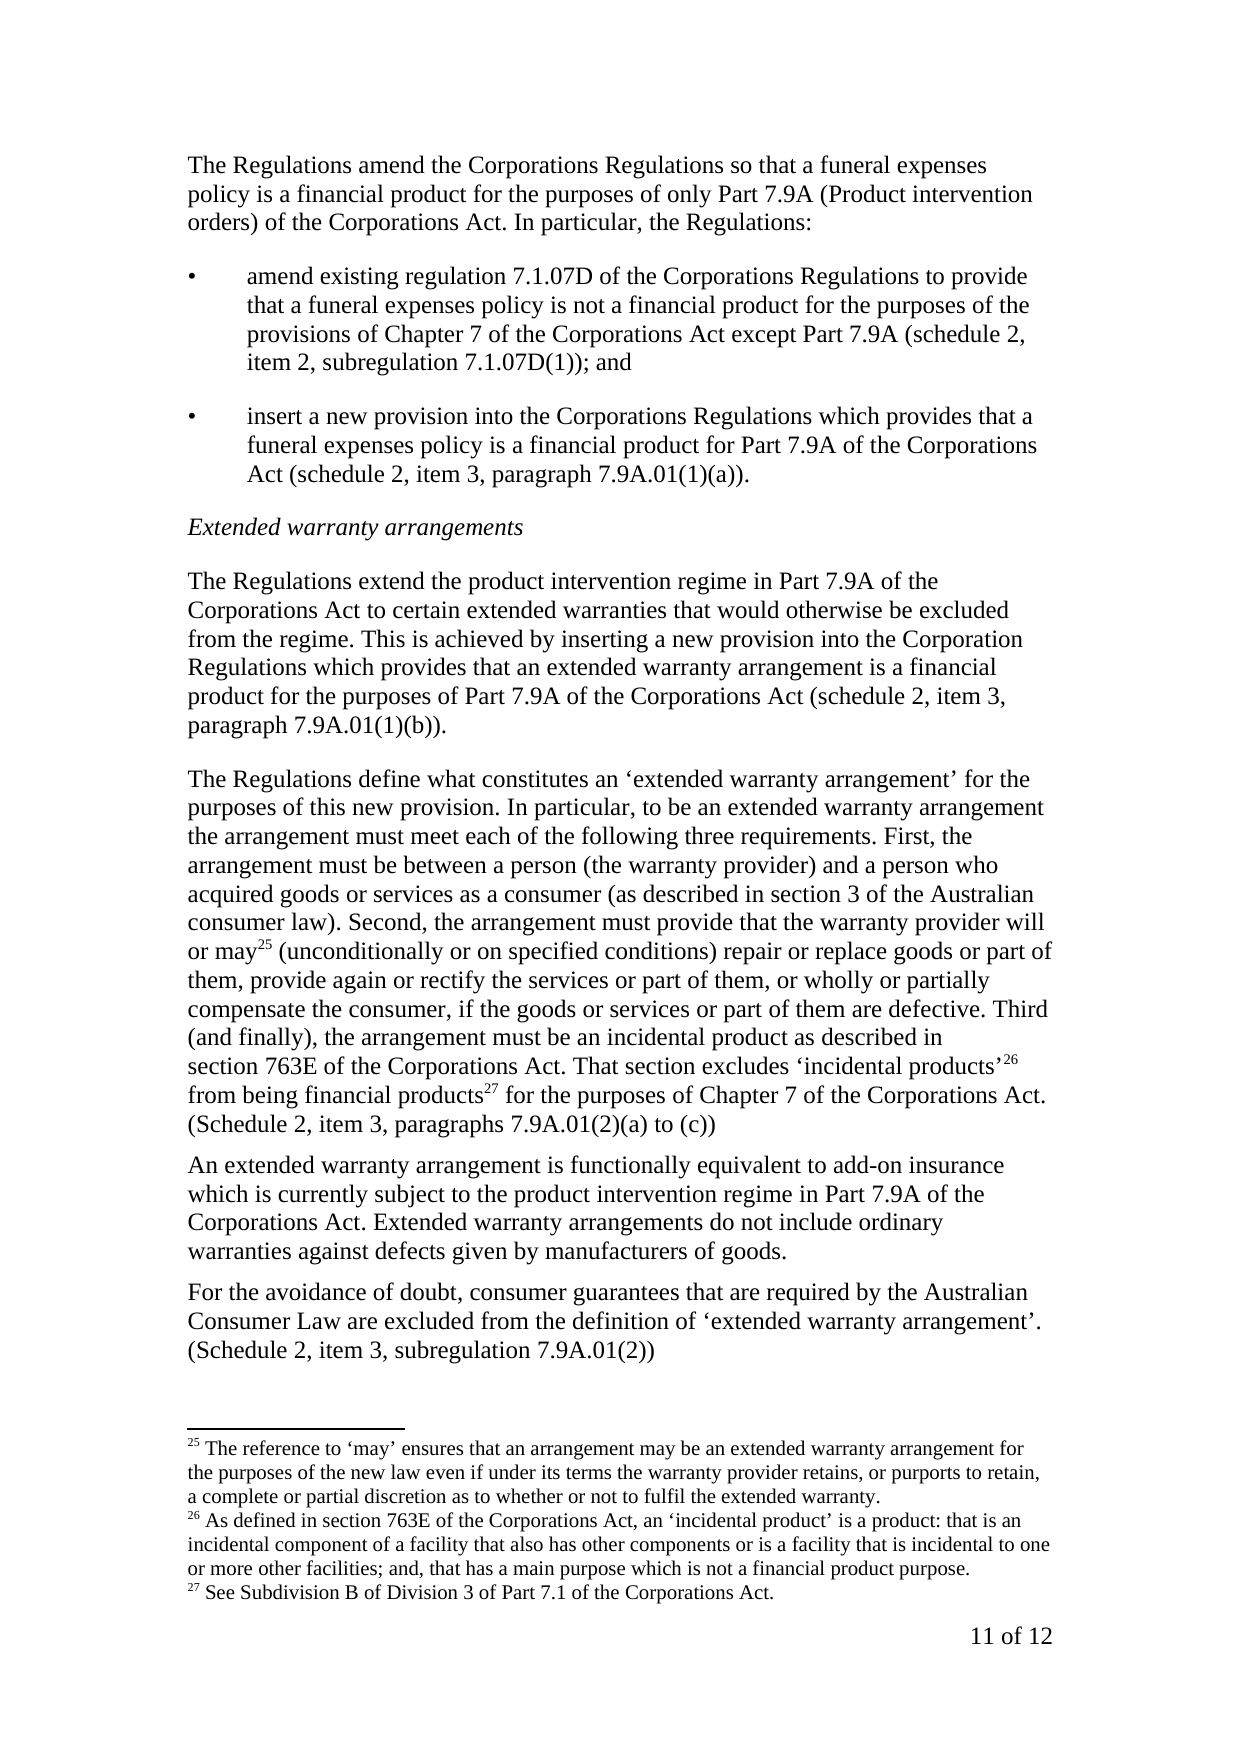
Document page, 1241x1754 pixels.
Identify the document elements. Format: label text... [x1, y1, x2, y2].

text Extended warranty arrangements [187, 512, 1053, 541]
text The Regulations extend the product intervention regime in Part 7.9A of the Corporations Act to certain extended warranties that would otherwise be excluded from the regime. This is achieved by inserting a new provision into the Corporation Regulations which provides that an extended warranty arrangement is a financial product for the purposes of Part 7.9A of the Corporations Act (schedule 2, item 3, paragraph 7.9A.01(1)(b)). [187, 566, 1053, 739]
text The Regulations define what constitutes an ‘extended warranty arrangement’ for the purposes of this new provision. In particular, to be an extended warranty arrangement the arrangement must meet each of the following three requirements. First, the arrangement must be between a person (the warranty provider) and a person who acquired goods or services as a consumer (as described in section 3 of the Australian consumer law). Second, the arrangement must provide that the warranty provider will or may (unconditionally or on specified conditions) repair or replace goods or part of them, provide again or rectify the services or part of them, or wholly or partially compensate the consumer, if the goods or services or part of them are defective. Third (and finally), the arrangement must be an incidental product as described in section 763E of the Corporations Act. That section excludes ‘incidental products’ from being financial products for the purposes of Chapter 7 of the Corporations Act. (Schedule 2, item 3, paragraphs 7.9A.01(2)(a) to (c)) [187, 764, 1053, 1137]
text The Regulations amend the Corporations Regulations so that a funeral expenses policy is a financial product for the purposes of only Part 7.9A (Product intervention orders) of the Corporations Act. In particular, the Regulations: [187, 150, 1053, 236]
text amend existing regulation 7.1.07D of the Corporations Regulations to provide that a funeral expenses policy is not a financial product for the purposes of the provisions of Chapter 7 of the Corporations Act except Part 7.9A (schedule 2, item 2, subregulation 7.1.07D(1)); and [187, 261, 1053, 376]
text An extended warranty arrangement is functionally equivalent to add-on insurance which is currently subject to the product intervention regime in Part 7.9A of the Corporations Act. Extended warranty arrangements do not include ordinary warranties against defects given by manufacturers of goods. [187, 1150, 1053, 1265]
text insert a new provision into the Corporations Regulations which provides that a funeral expenses policy is a financial product for Part 7.9A of the Corporations Act (schedule 2, item 3, paragraph 7.9A.01(1)(a)). [187, 401, 1053, 487]
text For the avoidance of doubt, consumer guarantees that are required by the Australian Consumer Law are excluded from the definition of ‘extended warranty arrangement’. (Schedule 2, item 3, subregulation 7.9A.01(2)) [187, 1277, 1053, 1364]
